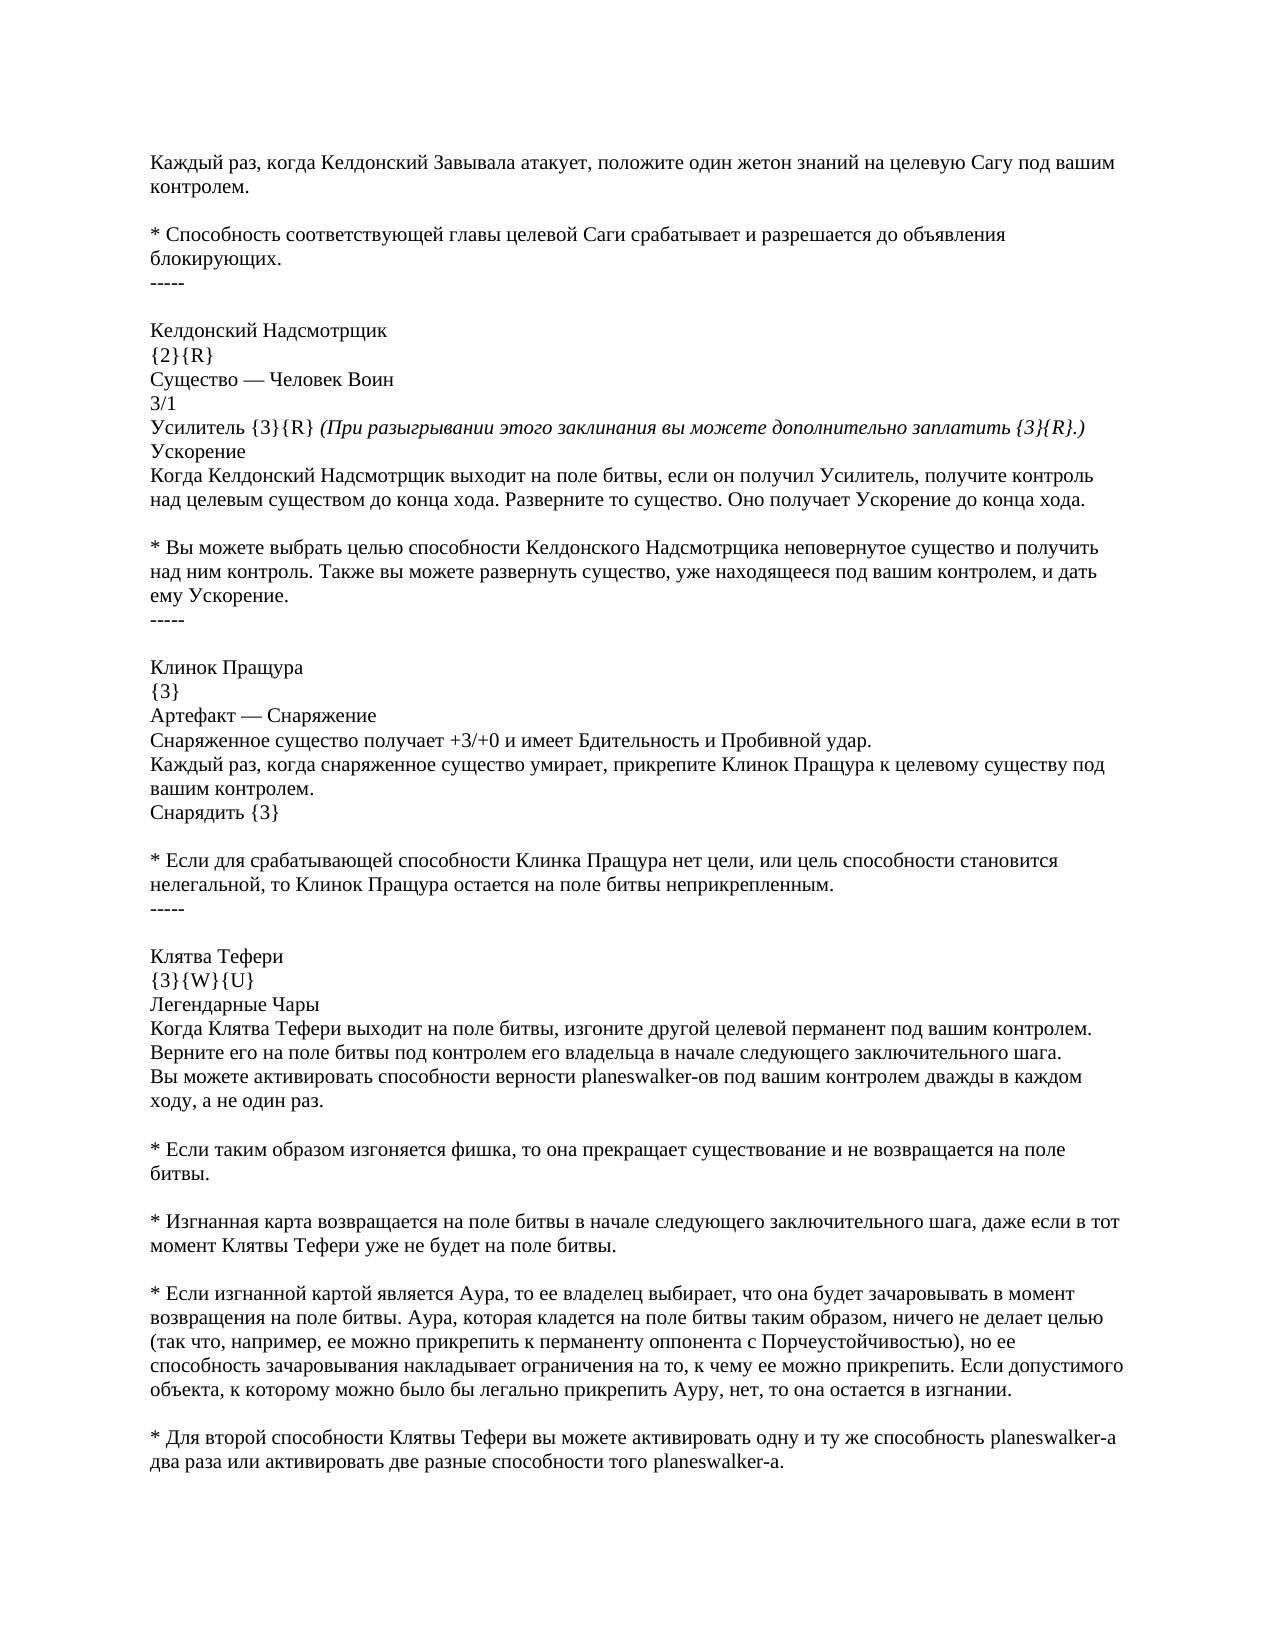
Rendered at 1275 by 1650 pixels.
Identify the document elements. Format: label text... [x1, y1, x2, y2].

text Каждый раз, когда снаряженное существо умирает, прикрепите Клинок Пращура к целевому существу под вашим контролем. [150, 752, 1125, 800]
text Снаряженное существо получает +3/+0 и имеет Бдительность и Пробивной удар. [150, 727, 1125, 752]
text ----- [150, 607, 1125, 631]
text Когда Келдонский Надсмотрщик выходит на поле битвы, если он получил Усилитель, получите контроль над целевым существом до конца хода. Разверните то существо. Оно получает Ускорение до конца хода. [150, 463, 1125, 511]
text {3} [150, 679, 1125, 703]
text Вы можете активировать способности верности planeswalker-ов под вашим контролем дважды в каждом ходу, а не один раз. [150, 1064, 1125, 1112]
text ----- [150, 270, 1125, 294]
text Клятва Тефери [150, 944, 1125, 968]
text * Если для срабатывающей способности Клинка Пращура нет цели, или цель способности становится нелегальной, то Клинок Пращура остается на поле битвы неприкрепленным. [150, 848, 1125, 896]
text * Изгнанная карта возвращается на поле битвы в начале следующего заключительного шага, даже если в тот момент Клятвы Тефери уже не будет на поле битвы. [150, 1209, 1125, 1257]
text Существо — Человек Воин [150, 367, 1125, 391]
text Клинок Пращура [150, 655, 1125, 679]
text Ускорение [150, 439, 1125, 463]
text Артефакт — Снаряжение [150, 703, 1125, 727]
text Легендарные Чары [150, 992, 1125, 1016]
text * Если изгнанной картой является Аура, то ее владелец выбирает, что она будет зачаровывать в момент возвращения на поле битвы. Аура, которая кладется на поле битвы таким образом, ничего не делает целью (так что, например, ее можно прикрепить к перманенту оппонента с Порчеустойчивостью), но ее способность зачаровывания накладывает ограничения на то, к чему ее можно прикрепить. Если допустимого объекта, к которому можно было бы легально прикрепить Ауру, нет, то она остается в изгнании. [150, 1281, 1125, 1401]
text * Для второй способности Клятвы Тефери вы можете активировать одну и ту же способность planeswalker-а два раза или активировать две разные способности того planeswalker-а. [150, 1425, 1125, 1473]
text {2}{R} [150, 342, 1125, 367]
text ----- [150, 896, 1125, 920]
text {3}{W}{U} [150, 968, 1125, 992]
text Келдонский Надсмотрщик [150, 318, 1125, 342]
text Каждый раз, когда Келдонский Завывала атакует, положите один жетон знаний на целевую Сагу под вашим контролем. [150, 150, 1125, 198]
text Когда Клятва Тефери выходит на поле битвы, изгоните другой целевой перманент под вашим контролем. Верните его на поле битвы под контролем его владельца в начале следующего заключительного шага. [150, 1016, 1125, 1064]
text Снарядить {3} [150, 800, 1125, 824]
text * Если таким образом изгоняется фишка, то она прекращает существование и не возвращается на поле битвы. [150, 1137, 1125, 1185]
text * Вы можете выбрать целью способности Келдонского Надсмотрщика неповернутое существо и получить над ним контроль. Также вы можете развернуть существо, уже находящееся под вашим контролем, и дать ему Ускорение. [150, 535, 1125, 607]
text 3/1 [150, 391, 1125, 415]
text Усилитель {3}{R} (При разыгрывании этого заклинания вы можете дополнительно заплатить {3}{R}.) [150, 415, 1125, 439]
text * Способность соответствующей главы целевой Саги срабатывает и разрешается до объявления блокирующих. [150, 222, 1125, 270]
